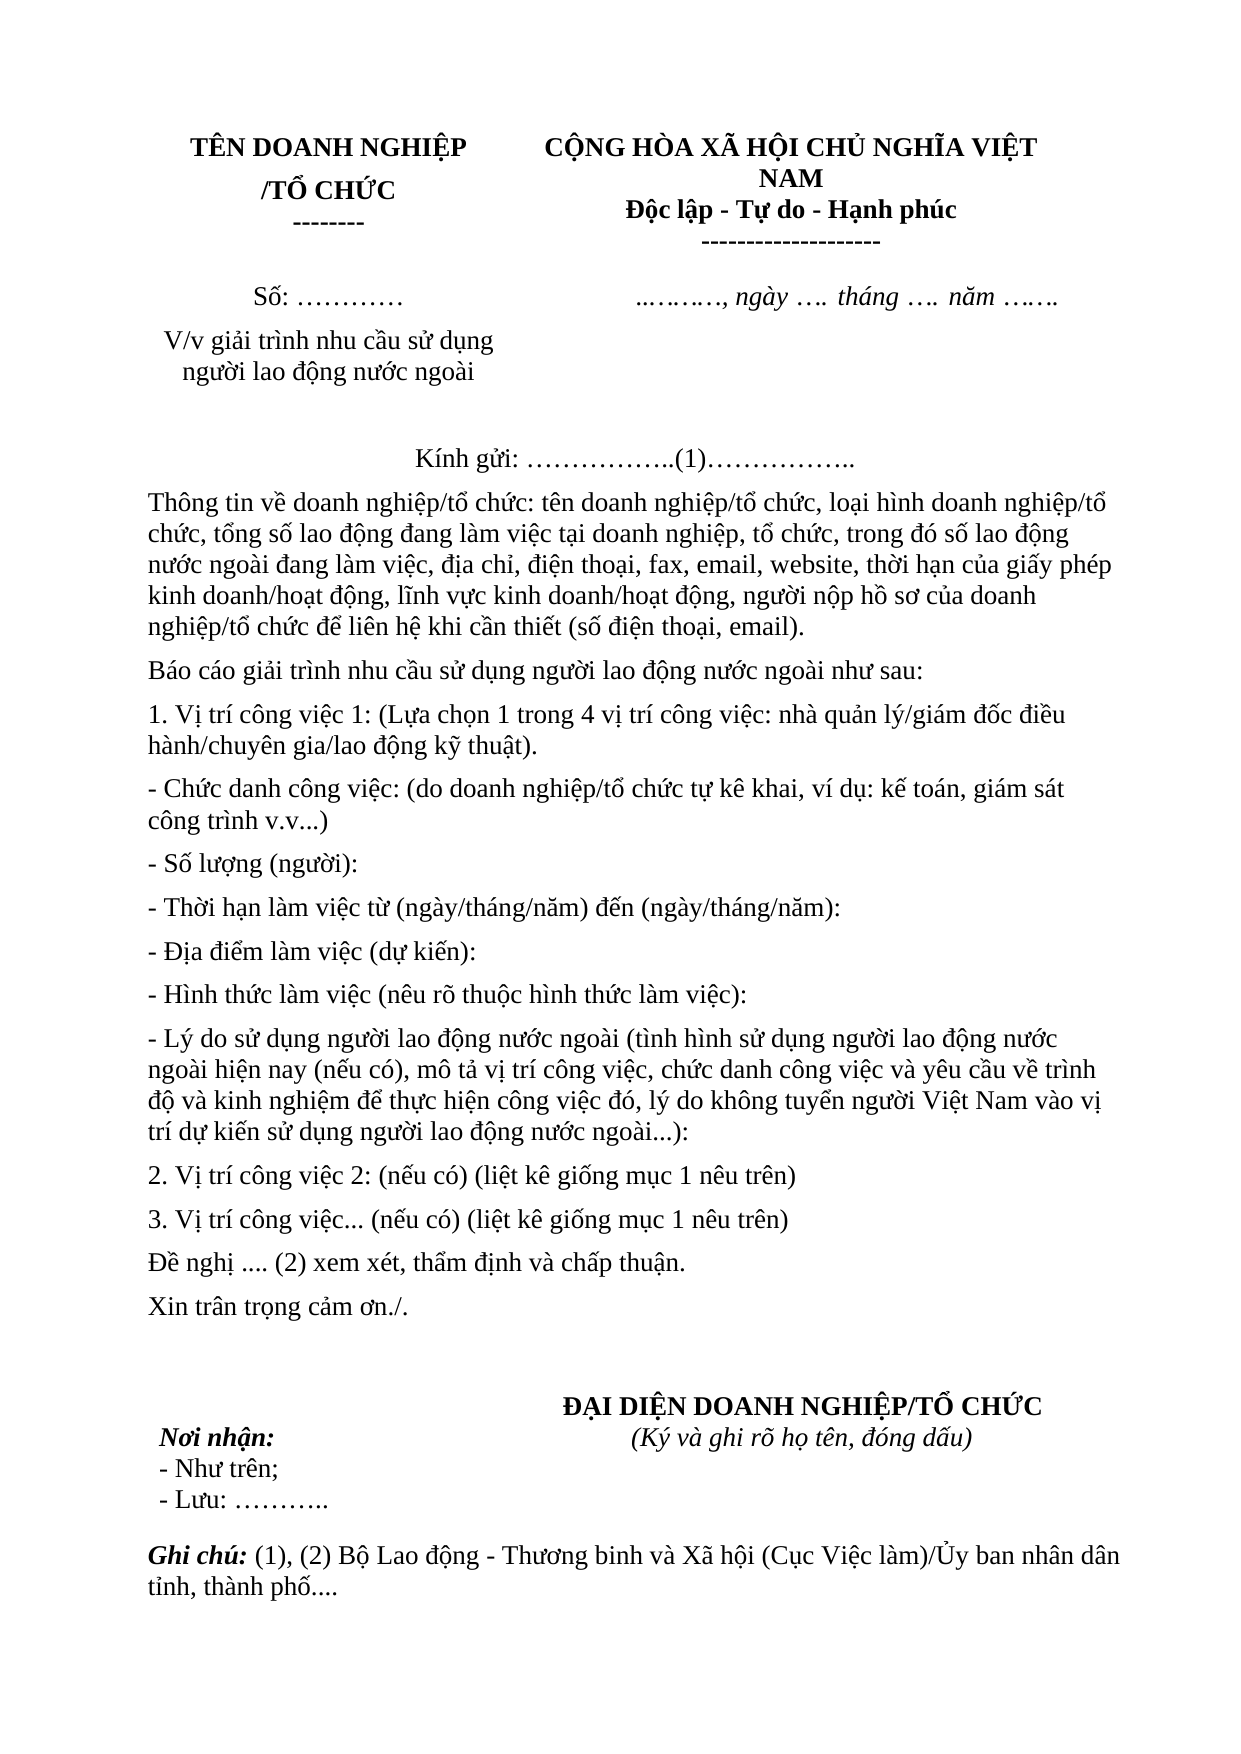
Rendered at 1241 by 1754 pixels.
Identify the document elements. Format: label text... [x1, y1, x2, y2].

text Thông tin về doanh nghiệp/tổ chức: tên doanh nghiệp/tổ chức, loại hình doanh nghiệp/tổ chức, tổng số lao động đang làm việc tại doanh nghiệp, tổ chức, trong đó số lao động nước ngoài đang làm việc, địa chỉ, điện thoại, fax, email, website, thời hạn của giấy phép kinh doanh/hoạt động, lĩnh vực kinh doanh/hoạt động, người nộp hồ sơ của doanh nghiệp/tổ chức để liên hệ khi cần thiết (số điện thoại, email). [148, 486, 1122, 642]
text - Số lượng (người): [148, 847, 1122, 878]
table_header ĐẠI DIỆN DOANH NGHIỆP/TỔ CHỨC (Ký và ghi rõ họ tên, đóng dấu) [534, 1377, 1071, 1527]
text Xin trân trọng cảm ơn./. [148, 1290, 1122, 1321]
text Đề nghị .... (2) xem xét, thẩm định và chấp thuận. [148, 1246, 1122, 1277]
text - Chức danh công việc: (do doanh nghiệp/tổ chức tự kê khai, ví dụ: kế toán, giám sát công trình v.v...) [148, 773, 1122, 835]
text 3. Vị trí công việc... (nếu có) (liệt kê giống mục 1 nêu trên) [148, 1203, 1122, 1234]
text - Lý do sử dụng người lao động nước ngoài (tình hình sử dụng người lao động nước ngoài hiện nay (nếu có), mô tả vị trí công việc, chức danh công việc và yêu cầu về trình độ và kinh nghiệm để thực hiện công việc đó, lý do không tuyển người Việt Nam vào vị trí dự kiến sử dụng người lao động nước ngoài...): [148, 1022, 1122, 1147]
text Kính gửi: ……………..(1)…………….. [148, 442, 1122, 473]
text 1. Vị trí công việc 1: (Lựa chọn 1 trong 4 vị trí công việc: nhà quản lý/giám đốc điều hành/chuyên gia/lao động kỹ thuật). [148, 698, 1122, 760]
table_header TÊN DOANH NGHIỆP /TỔ CHỨC -------- [148, 118, 509, 268]
text - Thời hạn làm việc từ (ngày/tháng/năm) đến (ngày/tháng/năm): [148, 891, 1122, 922]
text Ghi chú: (1), (2) Bộ Lao động - Thương binh và Xã hội (Cục Việc làm)/Ủy ban nhân dân tỉnh, thành phố.... [148, 1539, 1122, 1602]
table_cell Số: ………… V/v giải trình nhu cầu sử dụng người lao động nước ngoài [148, 268, 509, 386]
table_header Nơi nhận: - Như trên; - Lưu: ……….. [148, 1377, 534, 1527]
text - Địa điểm làm việc (dự kiến): [148, 935, 1122, 966]
text Báo cáo giải trình nhu cầu sử dụng người lao động nước ngoài như sau: [148, 654, 1122, 685]
table_cell ..………, ngày …. tháng …. năm ……. [509, 268, 1073, 386]
text 2. Vị trí công việc 2: (nếu có) (liệt kê giống mục 1 nêu trên) [148, 1159, 1122, 1190]
table_header CỘNG HÒA XÃ HỘI CHỦ NGHĨA VIỆT NAM Độc lập - Tự do - Hạnh phúc -------------------- [509, 118, 1073, 268]
text - Hình thức làm việc (nêu rõ thuộc hình thức làm việc): [148, 978, 1122, 1009]
